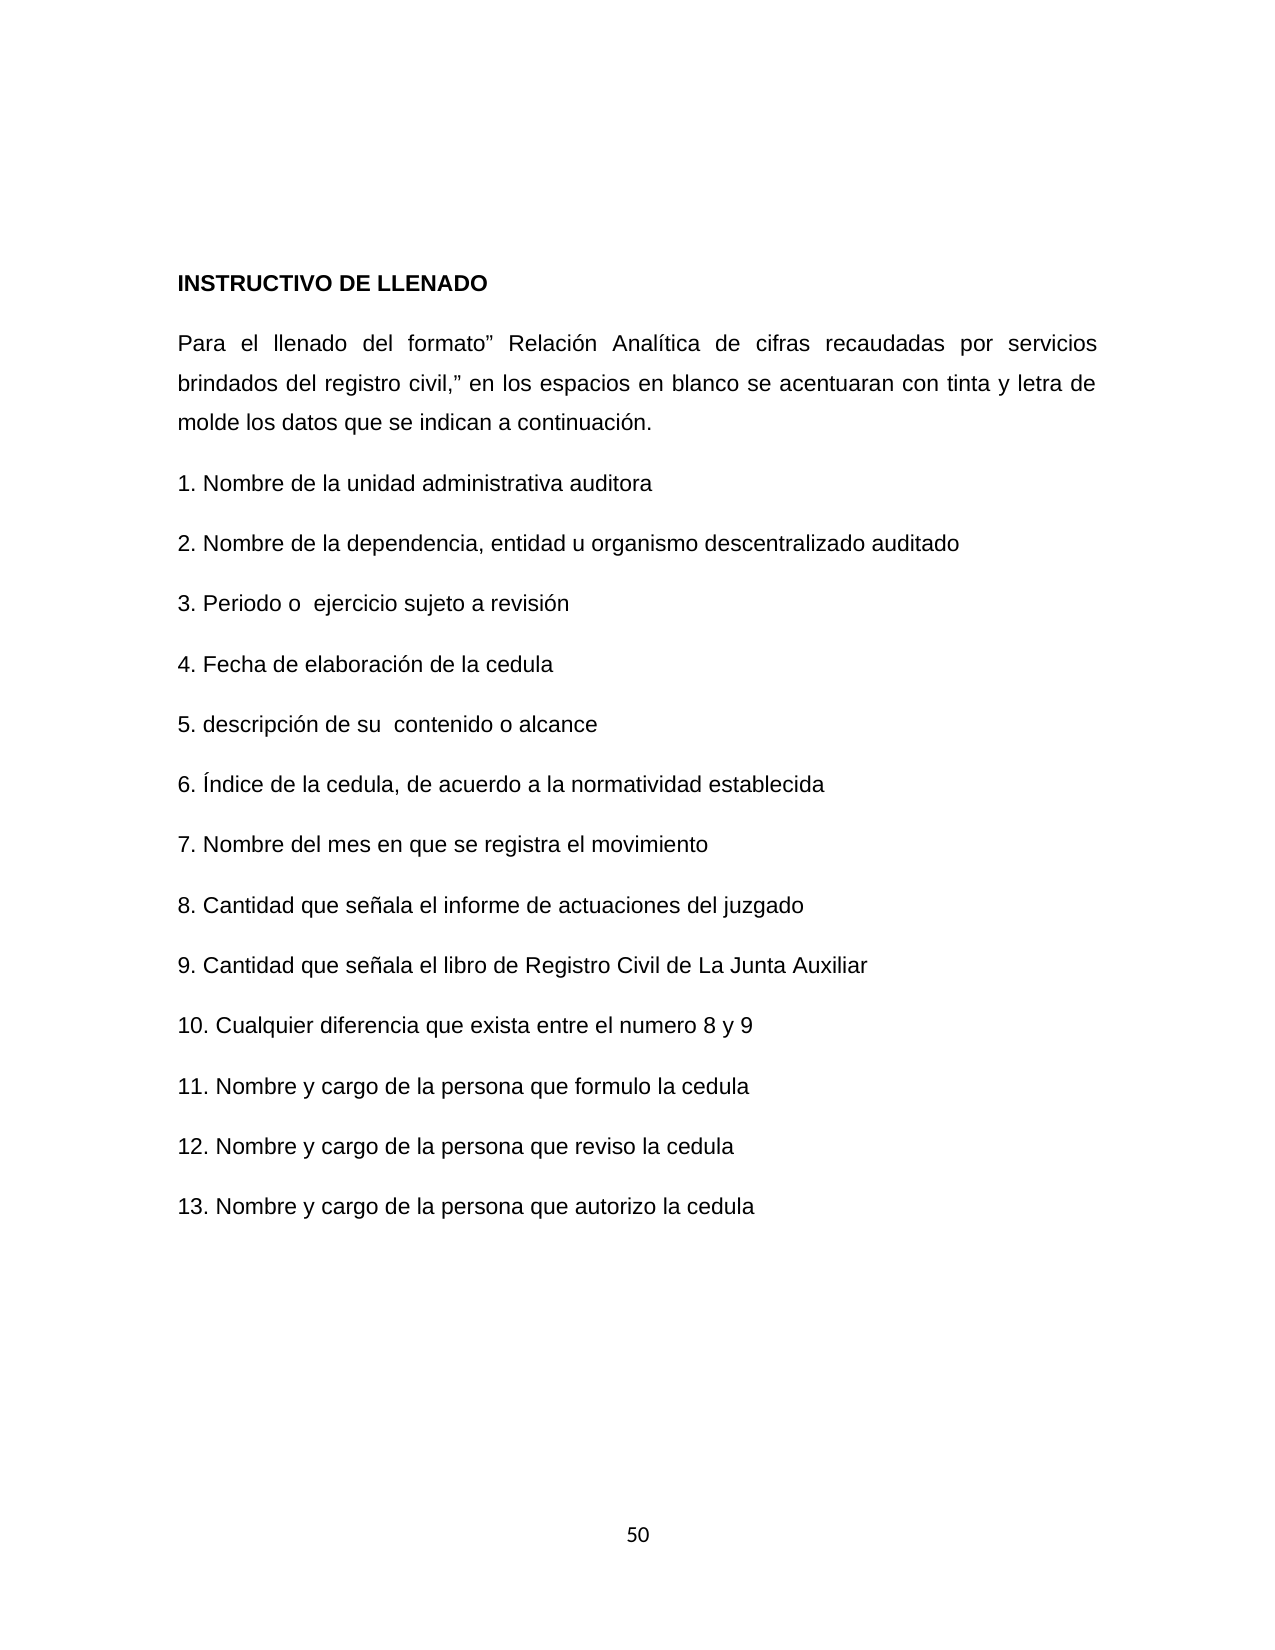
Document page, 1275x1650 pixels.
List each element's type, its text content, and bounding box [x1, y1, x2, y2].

text 6. Índice de la cedula, de acuerdo a la normatividad establecida [177, 771, 1098, 797]
text 9. Cantidad que señala el libro de Registro Civil de La Junta Auxiliar [177, 952, 1098, 978]
text 10. Cualquier diferencia que exista entre el numero 8 y 9 [177, 1012, 1098, 1039]
text 7. Nombre del mes en que se registra el movimiento [177, 831, 1098, 858]
text 13. Nombre y cargo de la persona que autorizo la cedula [177, 1193, 1098, 1220]
text 1. Nombre de la unidad administrativa auditora [177, 469, 1098, 496]
text 5. descripción de su contenido o alcance [177, 711, 1098, 737]
text 11. Nombre y cargo de la persona que formulo la cedula [177, 1073, 1098, 1099]
text 2. Nombre de la dependencia, entidad u organismo descentralizado auditado [177, 530, 1098, 556]
text 4. Fecha de elaboración de la cedula [177, 651, 1098, 677]
text 3. Periodo o ejercicio sujeto a revisión [177, 590, 1098, 617]
text 12. Nombre y cargo de la persona que reviso la cedula [177, 1133, 1098, 1159]
text INSTRUCTIVO DE LLENADO [177, 270, 1098, 296]
text Para el llenado del formato” Relación Analítica de cifras recaudadas por servicios brindados del registro civil,” en los espacios en blanco se acentuaran con tinta y letra de molde los datos que se indican a continuación. [177, 330, 1098, 436]
text 8. Cantidad que señala el informe de actuaciones del juzgado [177, 892, 1098, 918]
